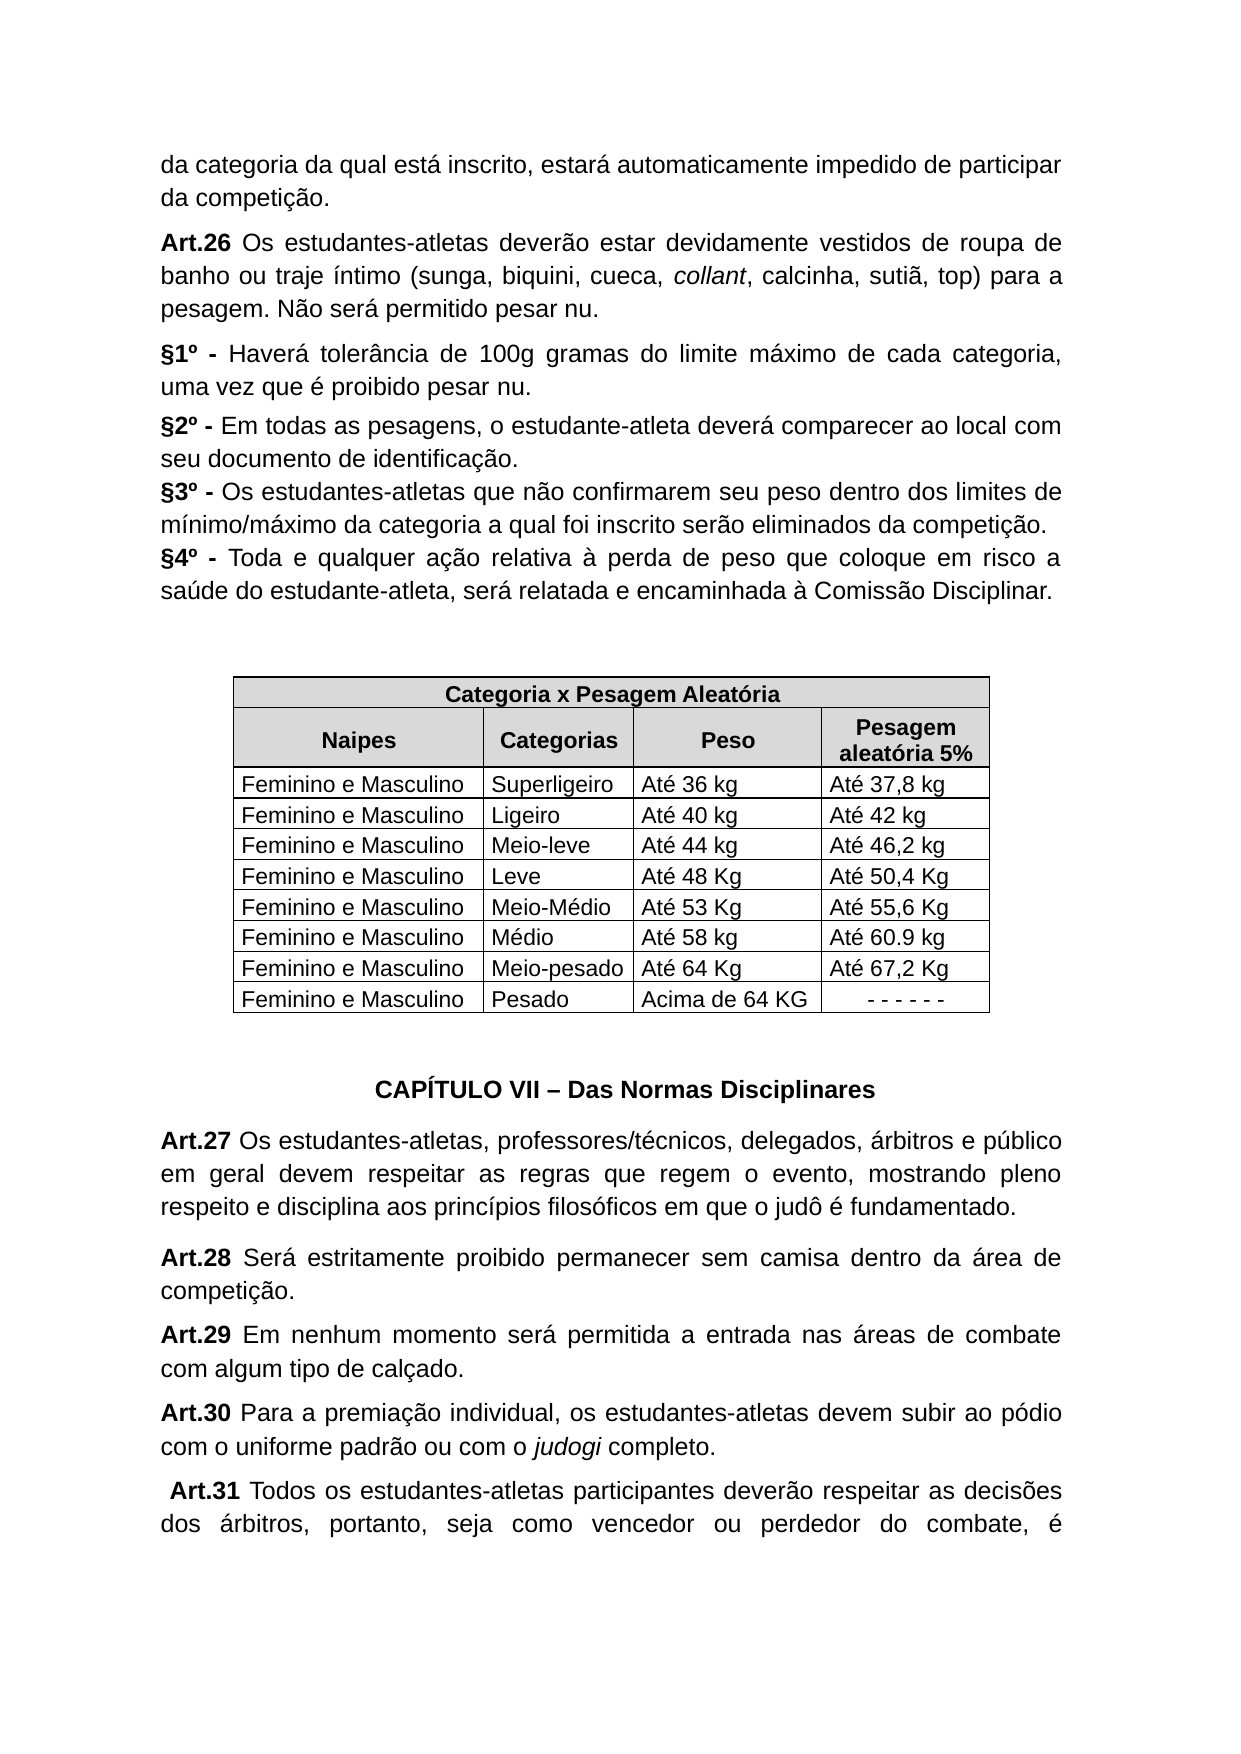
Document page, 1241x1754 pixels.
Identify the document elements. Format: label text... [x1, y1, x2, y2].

text §4º - Toda e qualquer ação relativa à perda de peso que coloque em risco a saúde do estudante-atleta, será relatada e encaminhada à Comissão Disciplinar. [160, 543, 1063, 605]
table_cell Feminino e Masculino [234, 768, 483, 797]
text Art.27 Os estudantes-atletas, professores/técnicos, delegados, árbitros e público em geral devem respeitar as regras que regem o evento, mostrando pleno respeito e disciplina aos princípios filosóficos em que o judô é fundamentado. [160, 1126, 1063, 1221]
table_cell Médio [484, 921, 633, 951]
table_cell Meio-pesado [484, 952, 633, 981]
table_cell Superligeiro [484, 768, 633, 797]
table_cell Feminino e Masculino [234, 921, 483, 951]
text Art.28 Será estritamente proibido permanecer sem camisa dentro da área de competição. [160, 1243, 1063, 1304]
table_cell Feminino e Masculino [234, 829, 483, 858]
table_cell Acima de 64 KG [634, 982, 821, 1012]
text §3º - Os estudantes-atletas que não confirmarem seu peso dentro dos limites de mínimo/máximo da categoria a qual foi inscrito serão eliminados da competição. [160, 477, 1063, 539]
table_cell Até 48 Kg [634, 860, 821, 889]
text Art.29 Em nenhum momento será permitida a entrada nas áreas de combate com algum tipo de calçado. [160, 1321, 1062, 1382]
table_cell Até 53 Kg [634, 890, 821, 920]
text §1º - Haverá tolerância de 100g gramas do limite máximo de cada categoria, uma vez que é proibido pesar nu. [160, 339, 1063, 401]
table_cell Meio-Médio [484, 890, 633, 920]
table_cell Feminino e Masculino [234, 952, 483, 981]
text CAPÍTULO VII – Das Normas Disciplinares [160, 1075, 1090, 1104]
table_cell Até 40 kg [634, 799, 821, 828]
table_cell Até 46,2 kg [822, 829, 989, 858]
table_cell - - - - - - [822, 982, 989, 1012]
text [160, 150, 1063, 212]
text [160, 1476, 1064, 1538]
table_cell Pesagem aleatória 5% [822, 708, 989, 766]
table_cell Pesado [484, 982, 633, 1012]
table_cell Até 64 Kg [634, 952, 821, 981]
table_cell Até 67,2 Kg [822, 952, 989, 981]
table_cell Naipes [234, 708, 483, 766]
text Art.26 Os estudantes-atletas deverão estar devidamente vestidos de roupa de banho ou traje íntimo (sunga, biquini, cueca, collant, calcinha, sutiã, top) para a pesagem. Não será permitido pesar nu. [160, 228, 1063, 323]
table_cell Meio-leve [484, 829, 633, 858]
table_cell Ligeiro [484, 799, 633, 828]
table_cell Peso [634, 708, 821, 766]
table_cell Até 60.9 kg [822, 921, 989, 951]
table_cell Até 42 kg [822, 799, 989, 828]
table_cell Até 55,6 Kg [822, 890, 989, 920]
text §2º - Em todas as pesagens, o estudante-atleta deverá comparecer ao local com seu documento de identificação. [160, 411, 1063, 473]
table_cell Até 37,8 kg [822, 768, 989, 797]
table_cell Até 50,4 Kg [822, 860, 989, 889]
table_cell Feminino e Masculino [234, 799, 483, 828]
table_cell Até 36 kg [634, 768, 821, 797]
table_cell Até 58 kg [634, 921, 821, 951]
table_cell Feminino e Masculino [234, 890, 483, 920]
table_cell Leve [484, 860, 633, 889]
table_header Categoria x Pesagem Aleatória [234, 678, 989, 707]
table_cell Categorias [484, 708, 633, 766]
table_cell Até 44 kg [634, 829, 821, 858]
table_cell Feminino e Masculino [234, 860, 483, 889]
table_cell Feminino e Masculino [234, 982, 483, 1012]
text Art.30 Para a premiação individual, os estudantes-atletas devem subir ao pódio com o uniforme padrão ou com o judogi completo. [160, 1398, 1064, 1460]
